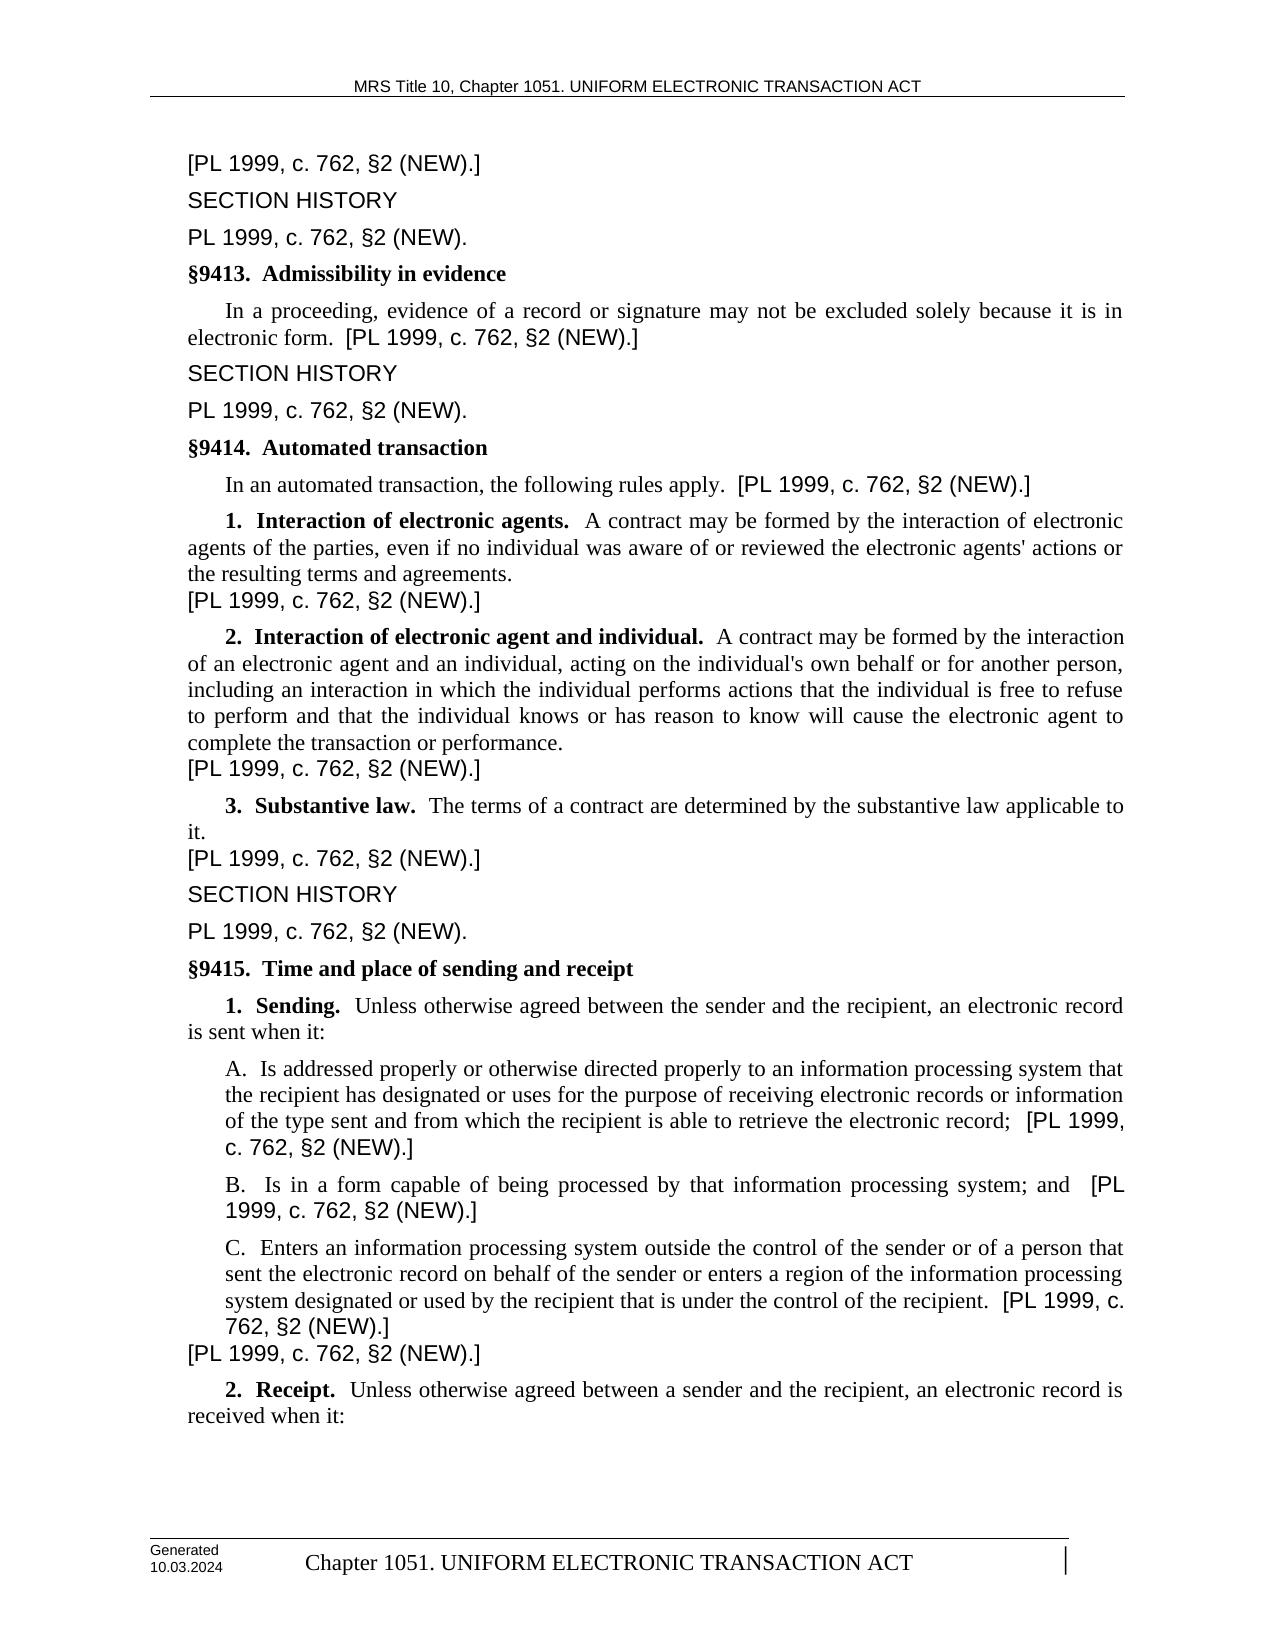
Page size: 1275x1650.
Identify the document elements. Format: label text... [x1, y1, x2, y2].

text 1. Sending. Unless otherwise agreed between the sender and the recipient, an electronic record is sent when it: [187, 992, 1125, 1044]
text 2. Interaction of electronic agent and individual. A contract may be formed by the interaction of an electronic agent and an individual, acting on the individual's own behalf or for another person, including an interaction in which the individual performs actions that the individual is free to refuse to perform and that the individual knows or has reason to know will cause the electronic agent to complete the transaction or performance. [187, 623, 1125, 755]
text §9414. Automated transaction [187, 434, 1125, 460]
text SECTION HISTORY [187, 187, 1125, 213]
text 3. Substantive law. The terms of a contract are determined by the substantive law applicable to it. [187, 792, 1125, 844]
text SECTION HISTORY [187, 881, 1125, 908]
text In a proceeding, evidence of a record or signature may not be excluded solely because it is in electronic form. [PL 1999, c. 762, §2 (NEW).] [187, 297, 1125, 350]
text §9413. Admissibility in evidence [187, 260, 1125, 287]
text 1. Interaction of electronic agents. A contract may be formed by the interaction of electronic agents of the parties, even if no individual was aware of or reviewed the electronic agents' actions or the resulting terms and agreements. [187, 507, 1125, 587]
text PL 1999, c. 762, §2 (NEW). [187, 223, 1125, 250]
text C. Enters an information processing system outside the control of the sender or of a person that sent the electronic record on behalf of the sender or enters a region of the information processing system designated or used by the recipient that is under the control of the recipient. [PL 1999, c. 762, §2 (NEW).] [225, 1234, 1125, 1339]
text SECTION HISTORY [187, 360, 1125, 387]
text [PL 1999, c. 762, §2 (NEW).] [187, 755, 1125, 781]
text PL 1999, c. 762, §2 (NEW). [187, 397, 1125, 423]
text §9415. Time and place of sending and receipt [187, 955, 1125, 981]
text B. Is in a form capable of being processed by that information processing system; and [PL 1999, c. 762, §2 (NEW).] [225, 1171, 1125, 1223]
text [PL 1999, c. 762, §2 (NEW).] [187, 150, 1125, 176]
text In an automated transaction, the following rules apply. [PL 1999, c. 762, §2 (NEW).] [187, 471, 1125, 497]
text [PL 1999, c. 762, §2 (NEW).] [187, 1339, 1125, 1366]
text A. Is addressed properly or otherwise directed properly to an information processing system that the recipient has designated or uses for the purpose of receiving electronic records or information of the type sent and from which the recipient is able to retrieve the electronic record; [PL 1999, c. 762, §2 (NEW).] [225, 1055, 1125, 1160]
text PL 1999, c. 762, §2 (NEW). [187, 918, 1125, 944]
text 2. Receipt. Unless otherwise agreed between a sender and the recipient, an electronic record is received when it: [187, 1376, 1125, 1429]
text [PL 1999, c. 762, §2 (NEW).] [187, 587, 1125, 613]
text [PL 1999, c. 762, §2 (NEW).] [187, 844, 1125, 871]
